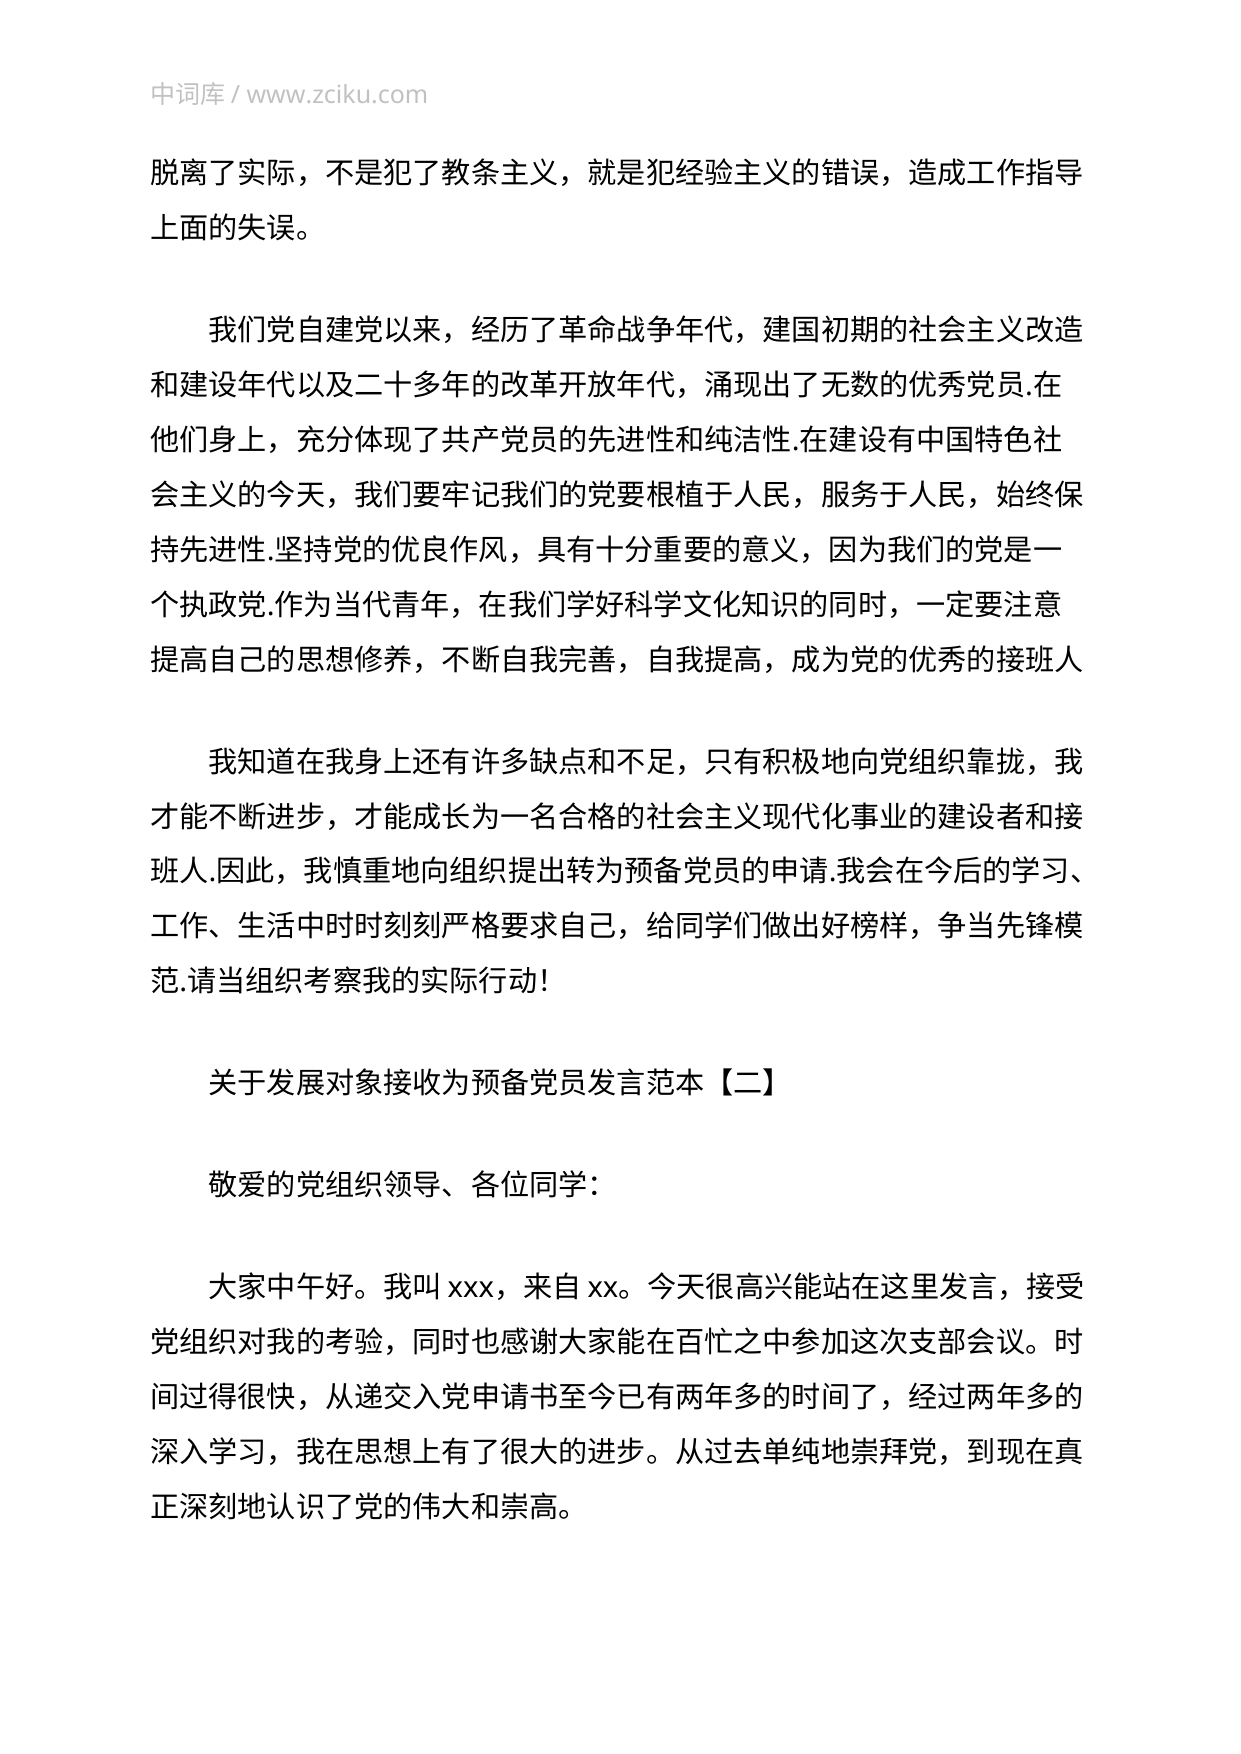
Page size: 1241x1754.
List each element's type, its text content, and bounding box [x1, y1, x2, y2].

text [150, 150, 1090, 247]
text 敬爱的党组织领导、各位同学： [150, 1162, 1090, 1204]
text 大家中午好。我叫xxx，来自xx。今天很高兴能站在这里发言，接受党组织对我的考验，同时也感谢大家能在百忙之中参加这次支部会议。时间过得很快，从递交入党申请书至今已有两年多的时间了，经过两年多的深入学习，我在思想上有了很大的进步。从过去单纯地崇拜党，到现在真正深刻地认识了党的伟大和崇高。 [150, 1263, 1090, 1525]
text 我知道在我身上还有许多缺点和不足，只有积极地向党组织靠拢，我才能不断进步，才能成长为一名合格的社会主义现代化事业的建设者和接班人.因此，我慎重地向组织提出转为预备党员的申请.我会在今后的学习、工作、生活中时时刻刻严格要求自己，给同学们做出好榜样，争当先锋模范.请当组织考察我的实际行动！ [150, 738, 1090, 1000]
text 关于发展对象接收为预备党员发言范本【二】 [150, 1060, 1090, 1102]
text 我们党自建党以来，经历了革命战争年代，建国初期的社会主义改造和建设年代以及二十多年的改革开放年代，涌现出了无数的优秀党员.在他们身上，充分体现了共产党员的先进性和纯洁性.在建设有中国特色社会主义的今天，我们要牢记我们的党要根植于人民，服务于人民，始终保持先进性.坚持党的优良作风，具有十分重要的意义，因为我们的党是一个执政党.作为当代青年，在我们学好科学文化知识的同时，一定要注意提高自己的思想修养，不断自我完善，自我提高，成为党的优秀的接班人 [150, 307, 1090, 679]
